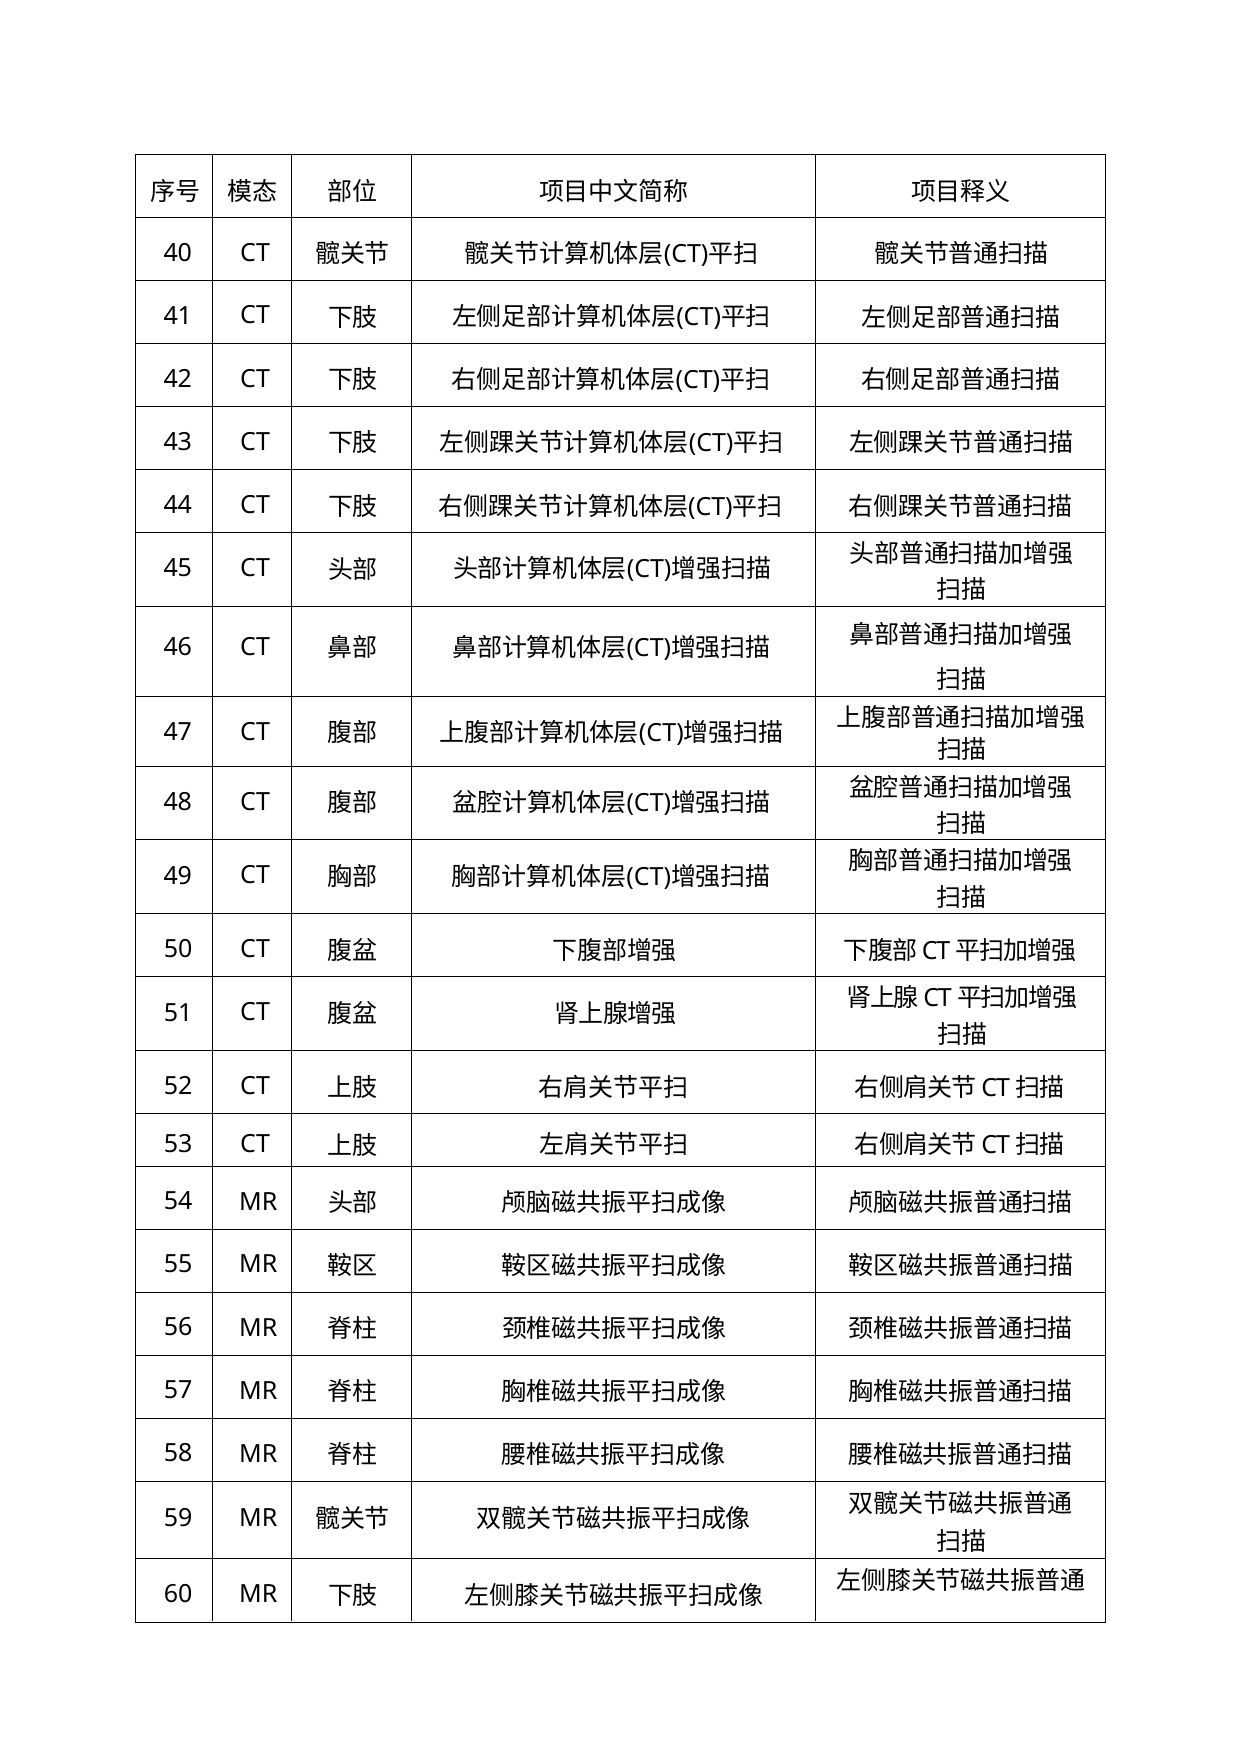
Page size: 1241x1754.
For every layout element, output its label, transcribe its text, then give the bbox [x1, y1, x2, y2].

table_cell 腹盆 [292, 977, 411, 1050]
table_cell 双髋关节磁共振平扫成像 [412, 1482, 815, 1558]
table_cell CT [213, 840, 291, 913]
table_cell CT [213, 767, 291, 839]
table_cell MR [213, 1230, 291, 1292]
table_cell 腰椎磁共振普通扫描 [816, 1419, 1105, 1481]
table_cell 双髋关节磁共振普通 扫描 [816, 1482, 1105, 1558]
table_cell 髋关节 [292, 218, 411, 280]
table_cell 43 [136, 407, 212, 469]
table_cell 左侧膝关节磁共振普通 扫描 [816, 1559, 1105, 1621]
table_cell 下肢 [292, 470, 411, 532]
table_cell 胸椎磁共振普通扫描 [816, 1356, 1105, 1418]
table_header 序号 [136, 155, 212, 217]
table_cell 57 [136, 1356, 212, 1418]
table_cell 上肢 [292, 1114, 411, 1166]
table_cell 左侧踝关节普通扫描 [816, 407, 1105, 469]
table_cell 53 [136, 1114, 212, 1166]
table_cell 头部 [292, 533, 411, 606]
table_header 项目中文简称 [412, 155, 815, 217]
table_cell 54 [136, 1167, 212, 1229]
table_cell 鼻部普通扫描加增强 扫描 [816, 607, 1105, 696]
table_cell 头部 [292, 1167, 411, 1229]
table_cell CT [213, 407, 291, 469]
table_cell CT [213, 697, 291, 766]
table_cell 47 [136, 697, 212, 766]
table_cell 鞍区 [292, 1230, 411, 1292]
table_cell 下腹部 CT 平扫加增强 [816, 914, 1105, 976]
table_cell 下腹部增强 [412, 914, 815, 976]
table_cell 44 [136, 470, 212, 532]
table_cell 左侧足部普通扫描 [816, 281, 1105, 343]
table_cell 胸部 [292, 840, 411, 913]
table_cell 左侧踝关节计算机体层(CT)平扫 [412, 407, 815, 469]
table_cell 颅脑磁共振普通扫描 [816, 1167, 1105, 1229]
table_cell CT [213, 470, 291, 532]
table_cell CT [213, 344, 291, 406]
table_cell 下肢 [292, 281, 411, 343]
table_cell 右侧踝关节普通扫描 [816, 470, 1105, 532]
table_cell 左侧足部计算机体层(CT)平扫 [412, 281, 815, 343]
table_cell 下肢 [292, 407, 411, 469]
table_cell CT [213, 1051, 291, 1113]
table_cell 鞍区磁共振普通扫描 [816, 1230, 1105, 1292]
table_cell 下肢 [292, 1559, 411, 1621]
table_cell 下肢 [292, 344, 411, 406]
table_cell 腹部 [292, 767, 411, 839]
table_cell 腹部 [292, 697, 411, 766]
table_cell 上腹部计算机体层(CT)增强扫描 [412, 697, 815, 766]
table_cell 41 [136, 281, 212, 343]
table_cell 髋关节普通扫描 [816, 218, 1105, 280]
table_cell 胸部普通扫描加增强 扫描 [816, 840, 1105, 913]
table_cell 48 [136, 767, 212, 839]
table_cell 56 [136, 1293, 212, 1355]
table_cell 右侧踝关节计算机体层(CT)平扫 [412, 470, 815, 532]
table_cell CT [213, 914, 291, 976]
table_cell CT [213, 977, 291, 1050]
table_cell 腹盆 [292, 914, 411, 976]
table_cell 鼻部计算机体层(CT)增强扫描 [412, 607, 815, 696]
table_cell MR [213, 1167, 291, 1229]
table_cell 胸椎磁共振平扫成像 [412, 1356, 815, 1418]
table_cell 腰椎磁共振平扫成像 [412, 1419, 815, 1481]
table_cell 盆腔计算机体层(CT)增强扫描 [412, 767, 815, 839]
table_cell 42 [136, 344, 212, 406]
table_cell CT [213, 218, 291, 280]
table_header 部位 [292, 155, 411, 217]
table_cell 左侧膝关节磁共振平扫成像 [412, 1559, 815, 1621]
table_cell 50 [136, 914, 212, 976]
table_cell 头部普通扫描加增强 扫描 [816, 533, 1105, 606]
table_cell 鼻部 [292, 607, 411, 696]
table_cell 肾上腺 CT 平扫加增强 扫描 [816, 977, 1105, 1050]
table_cell 45 [136, 533, 212, 606]
table_cell 右侧足部计算机体层(CT)平扫 [412, 344, 815, 406]
table_cell 胸部计算机体层(CT)增强扫描 [412, 840, 815, 913]
table_cell 右侧肩关节 CT 扫描 [816, 1051, 1105, 1113]
table_cell 46 [136, 607, 212, 696]
table_cell 52 [136, 1051, 212, 1113]
table_cell 左肩关节平扫 [412, 1114, 815, 1166]
table_cell CT [213, 281, 291, 343]
table_cell 颈椎磁共振平扫成像 [412, 1293, 815, 1355]
table_cell 颈椎磁共振普通扫描 [816, 1293, 1105, 1355]
table_cell 58 [136, 1419, 212, 1481]
table_cell 头部计算机体层(CT)增强扫描 [412, 533, 815, 606]
table_cell 脊柱 [292, 1293, 411, 1355]
table_cell MR [213, 1482, 291, 1558]
table_cell 右侧足部普通扫描 [816, 344, 1105, 406]
table_cell 颅脑磁共振平扫成像 [412, 1167, 815, 1229]
table_cell 55 [136, 1230, 212, 1292]
table_cell 右侧肩关节 CT 扫描 [816, 1114, 1105, 1166]
table_cell 脊柱 [292, 1419, 411, 1481]
table_cell CT [213, 1114, 291, 1166]
table_cell 60 [136, 1559, 212, 1621]
table_cell MR [213, 1293, 291, 1355]
table_cell 脊柱 [292, 1356, 411, 1418]
table_cell MR [213, 1419, 291, 1481]
table_cell MR [213, 1559, 291, 1621]
table_cell 49 [136, 840, 212, 913]
table_cell 上肢 [292, 1051, 411, 1113]
table_cell 鞍区磁共振平扫成像 [412, 1230, 815, 1292]
table_cell 髋关节 [292, 1482, 411, 1558]
table_header 项目释义 [816, 155, 1105, 217]
table_cell 51 [136, 977, 212, 1050]
table_cell 上腹部普通扫描加增强 扫描 [816, 697, 1105, 766]
table_header 模态 [213, 155, 291, 217]
table_cell CT [213, 533, 291, 606]
table_cell 髋关节计算机体层(CT)平扫 [412, 218, 815, 280]
table_cell 59 [136, 1482, 212, 1558]
table_cell 40 [136, 218, 212, 280]
table_cell 右肩关节平扫 [412, 1051, 815, 1113]
table_cell MR [213, 1356, 291, 1418]
table_cell 肾上腺增强 [412, 977, 815, 1050]
table_cell 盆腔普通扫描加增强 扫描 [816, 767, 1105, 839]
table_cell CT [213, 607, 291, 696]
